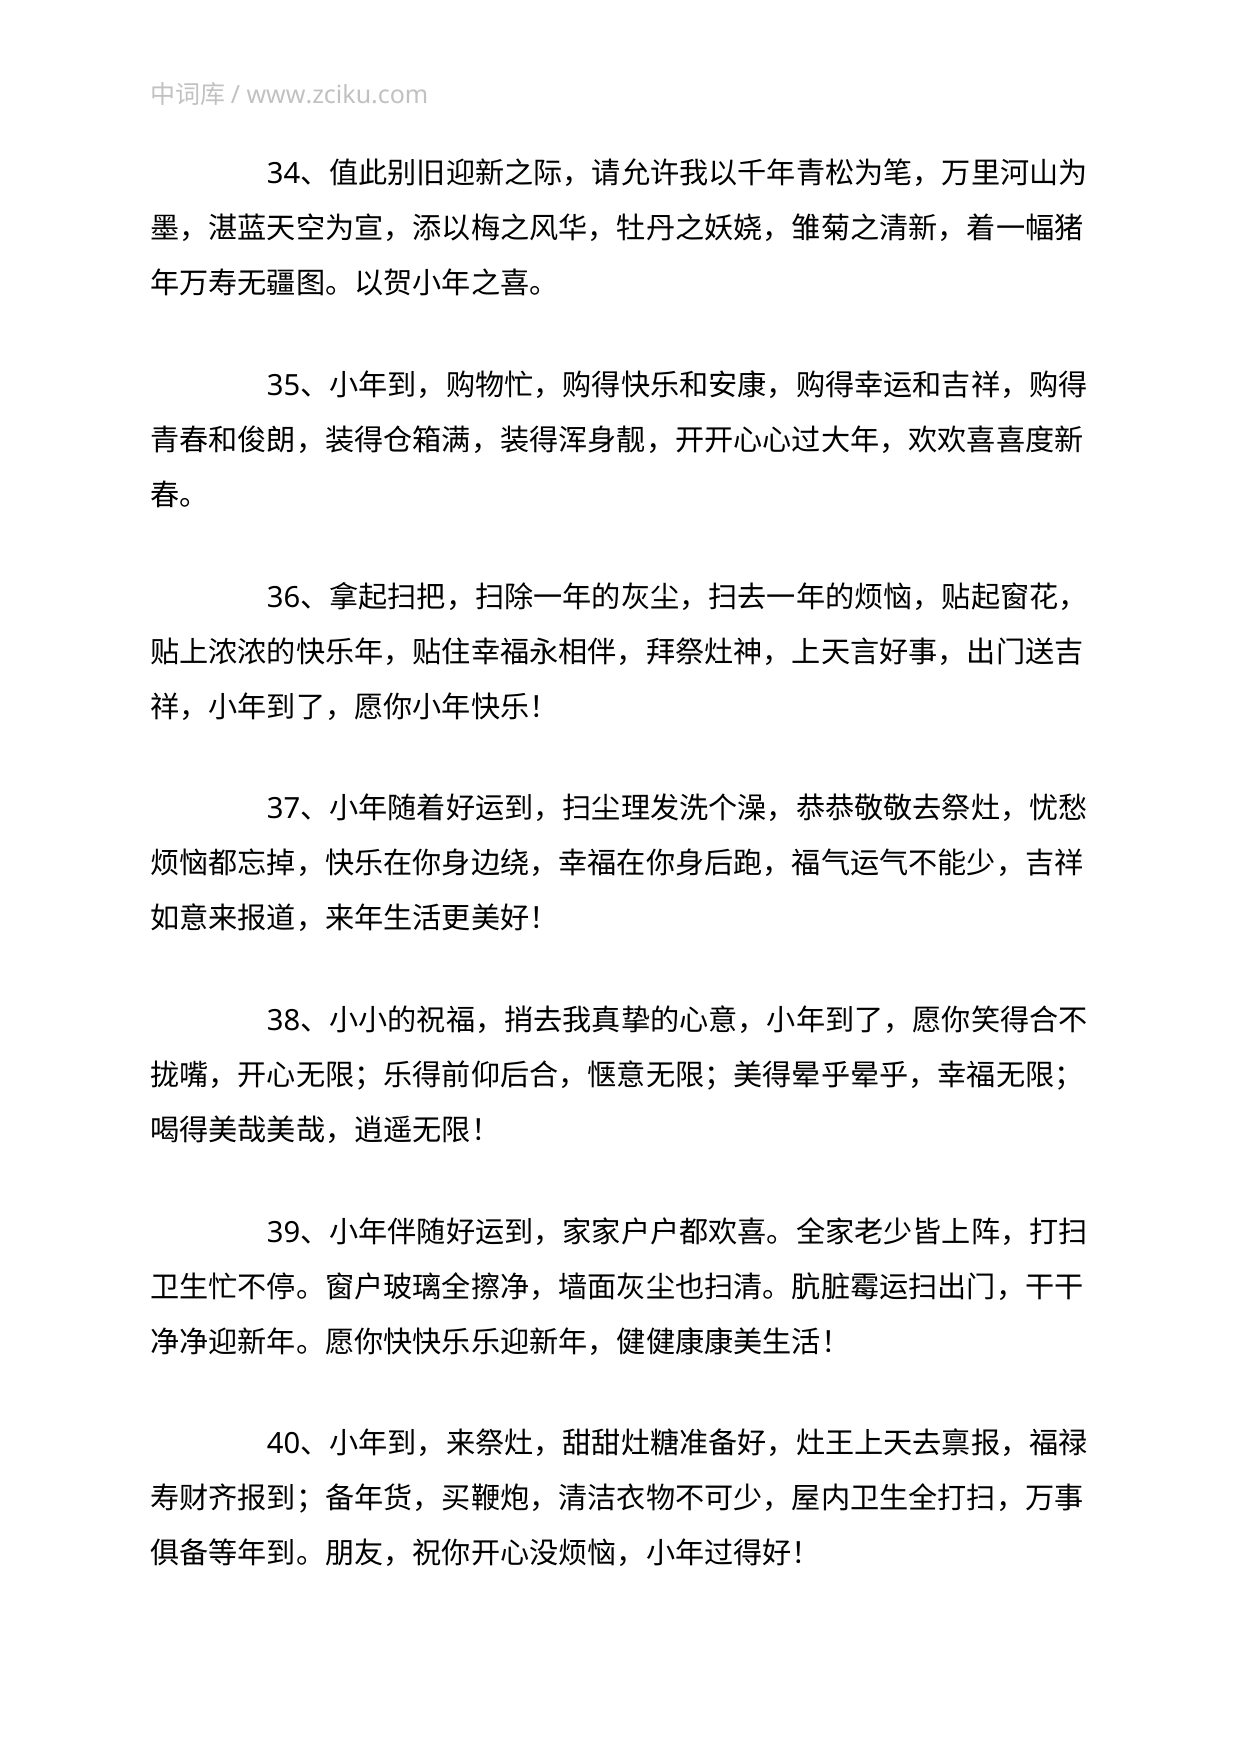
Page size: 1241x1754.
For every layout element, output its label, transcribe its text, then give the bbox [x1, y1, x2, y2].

text 38、小小的祝福，捎去我真挚的心意，小年到了，愿你笑得合不拢嘴，开心无限；乐得前仰后合，惬意无限；美得晕乎晕乎，幸福无限；喝得美哉美哉，逍遥无限！ [150, 997, 1090, 1149]
text 36、拿起扫把，扫除一年的灰尘，扫去一年的烦恼，贴起窗花，贴上浓浓的快乐年，贴住幸福永相伴，拜祭灶神，上天言好事，出门送吉祥，小年到了，愿你小年快乐！ [150, 573, 1090, 726]
text 40、小年到，来祭灶，甜甜灶糖准备好，灶王上天去禀报，福禄寿财齐报到；备年货，买鞭炮，清洁衣物不可少，屋内卫生全打扫，万事俱备等年到。朋友，祝你开心没烦恼，小年过得好！ [150, 1420, 1090, 1572]
text 37、小年随着好运到，扫尘理发洗个澡，恭恭敬敬去祭灶，忧愁烦恼都忘掉，快乐在你身边绕，幸福在你身后跑，福气运气不能少，吉祥如意来报道，来年生活更美好！ [150, 785, 1090, 937]
text 35、小年到，购物忙，购得快乐和安康，购得幸运和吉祥，购得青春和俊朗，装得仓箱满，装得浑身靓，开开心心过大年，欢欢喜喜度新春。 [150, 362, 1090, 514]
text 39、小年伴随好运到，家家户户都欢喜。全家老少皆上阵，打扫卫生忙不停。窗户玻璃全擦净，墙面灰尘也扫清。肮脏霉运扫出门，干干净净迎新年。愿你快快乐乐迎新年，健健康康美生活！ [150, 1208, 1090, 1361]
text 34、值此别旧迎新之际，请允许我以千年青松为笔，万里河山为墨，湛蓝天空为宣，添以梅之风华，牡丹之妖娆，雏菊之清新，着一幅猪年万寿无疆图。以贺小年之喜。 [150, 150, 1090, 302]
